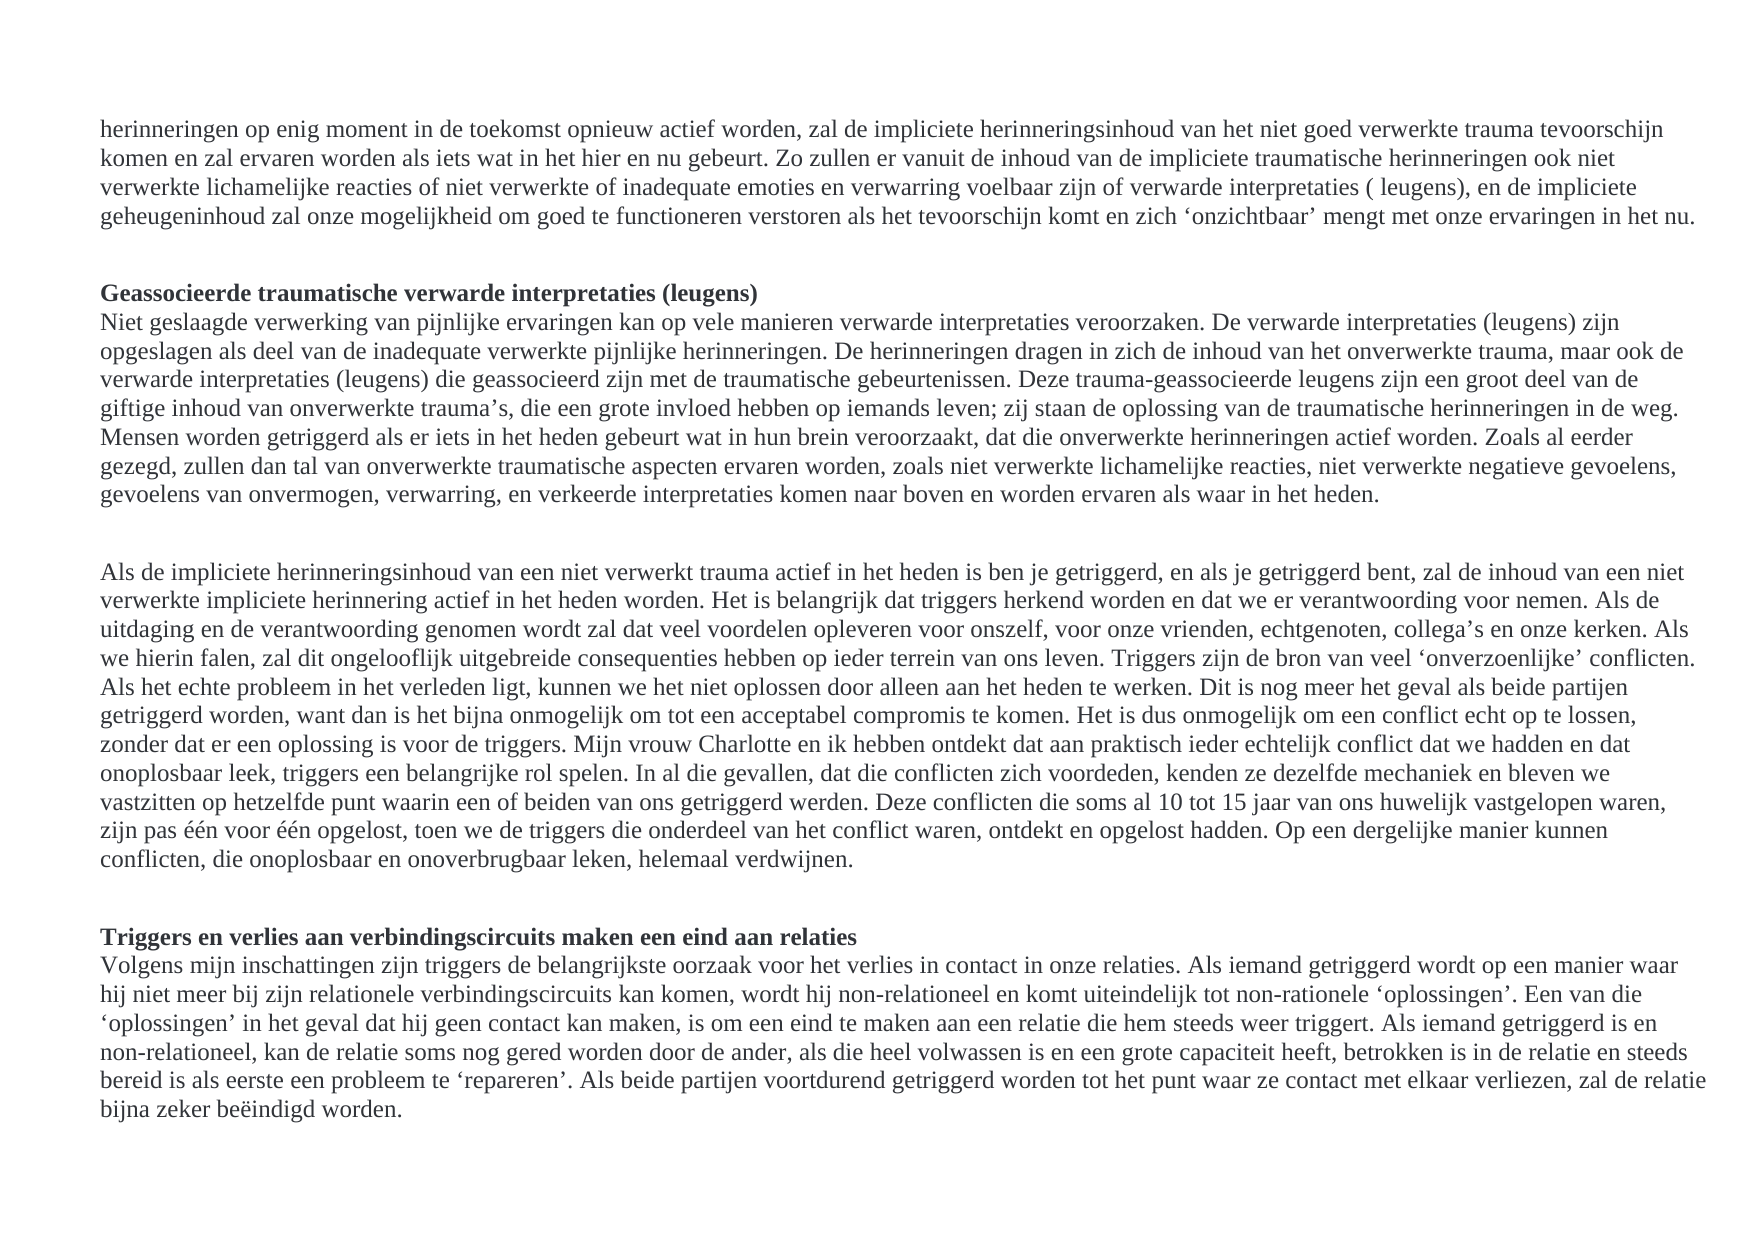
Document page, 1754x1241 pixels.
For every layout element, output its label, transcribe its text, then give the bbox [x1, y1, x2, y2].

text Als de impliciete herinneringsinhoud van een niet verwerkt trauma actief in het heden is ben je getriggerd, en als je getriggerd bent, zal de inhoud van een niet verwerkte impliciete herinnering actief in het heden worden. Het is belangrijk dat triggers herkend worden en dat we er verantwoording voor nemen. Als de uitdaging en de verantwoording genomen wordt zal dat veel voordelen opleveren voor onszelf, voor onze vrienden, echtgenoten, collega’s en onze kerken. Als we hierin falen, zal dit ongelooflijk uitgebreide consequenties hebben op ieder terrein van ons leven. Triggers zijn de bron van veel ‘onverzoenlijke’ conflicten. Als het echte probleem in het verleden ligt, kunnen we het niet oplossen door alleen aan het heden te werken. Dit is nog meer het geval als beide partijen getriggerd worden, want dan is het bijna onmogelijk om tot een acceptabel compromis te komen. Het is dus onmogelijk om een conflict echt op te lossen, zonder dat er een oplossing is voor de triggers. Mijn vrouw Charlotte en ik hebben ontdekt dat aan praktisch ieder echtelijk conflict dat we hadden en dat onoplosbaar leek, triggers een belangrijke rol spelen. In al die gevallen, dat die conflicten zich voordeden, kenden ze dezelfde mechaniek en bleven we vastzitten op hetzelfde punt waarin een of beiden van ons getriggerd werden. Deze conflicten die soms al 10 tot 15 jaar van ons huwelijk vastgelopen waren, zijn pas één voor één opgelost, toen we de triggers die onderdeel van het conflict waren, ontdekt en opgelost hadden. Op een dergelijke manier kunnen conflicten, die onoplosbaar en onoverbrugbaar leken, helemaal verdwijnen. [100, 557, 1708, 873]
text Geassocieerde traumatische verwarde interpretaties (leugens) [100, 278, 1708, 307]
text Volgens mijn inschattingen zijn triggers de belangrijkste oorzaak voor het verlies in contact in onze relaties. Als iemand getriggerd wordt op een manier waar hij niet meer bij zijn relationele verbindingscircuits kan komen, wordt hij non-relationeel en komt uiteindelijk tot non-rationele ‘oplossingen’. Een van die ‘oplossingen’ in het geval dat hij geen contact kan maken, is om een eind te maken aan een relatie die hem steeds weer triggert. Als iemand getriggerd is en non-relationeel, kan de relatie soms nog gered worden door de ander, als die heel volwassen is en een grote capaciteit heeft, betrokken is in de relatie en steeds bereid is als eerste een probleem te ‘repareren’. Als beide partijen voortdurend getriggerd worden tot het punt waar ze contact met elkaar verliezen, zal de relatie bijna zeker beëindigd worden. [100, 951, 1708, 1123]
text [100, 114, 1708, 229]
text Niet geslaagde verwerking van pijnlijke ervaringen kan op vele manieren verwarde interpretaties veroorzaken. De verwarde interpretaties (leugens) zijn opgeslagen als deel van de inadequate verwerkte pijnlijke herinneringen. De herinneringen dragen in zich de inhoud van het onverwerkte trauma, maar ook de verwarde interpretaties (leugens) die geassocieerd zijn met de traumatische gebeurtenissen. Deze trauma-geassocieerde leugens zijn een groot deel van de giftige inhoud van onverwerkte trauma’s, die een grote invloed hebben op iemands leven; zij staan de oplossing van de traumatische herinneringen in de weg. Mensen worden getriggerd als er iets in het heden gebeurt wat in hun brein veroorzaakt, dat die onverwerkte herinneringen actief worden. Zoals al eerder gezegd, zullen dan tal van onverwerkte traumatische aspecten ervaren worden, zoals niet verwerkte lichamelijke reacties, niet verwerkte negatieve gevoelens, gevoelens van onvermogen, verwarring, en verkeerde interpretaties komen naar boven en worden ervaren als waar in het heden. [100, 307, 1708, 508]
text Triggers en verlies aan verbindingscircuits maken een eind aan relaties [100, 922, 1708, 951]
